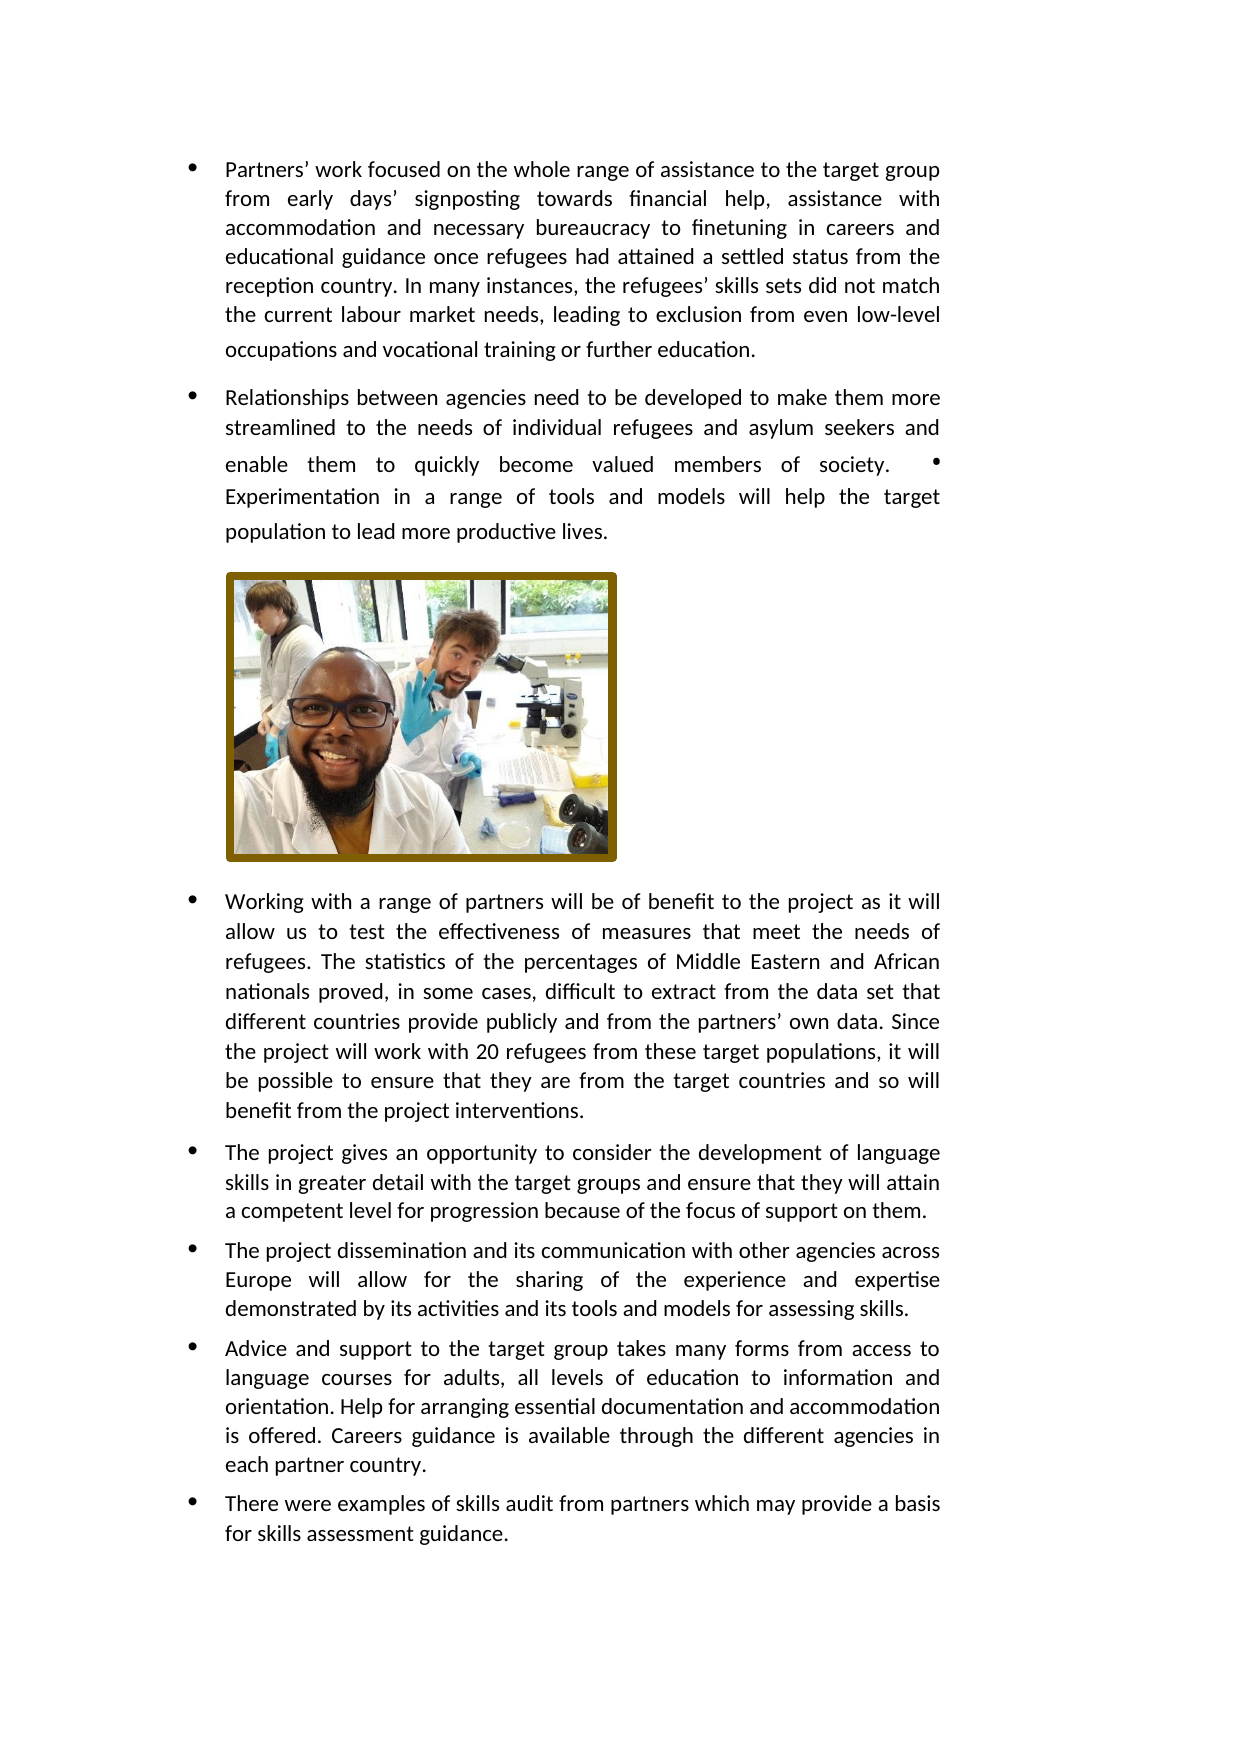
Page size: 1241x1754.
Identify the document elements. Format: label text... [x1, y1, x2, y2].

list Relationships between agencies need to be developed to make them more streamlined to the needs of individual refugees and asylum seekers and enable them to quickly become valued members of society. • Experimentation in a range of tools and models will help the target population to lead more productive lives. [187, 378, 942, 547]
list Partners’ work focused on the whole range of assistance to the target group from early days’ signposting towards financial help, assistance with accommodation and necessary bureaucracy to finetuning in careers and educational guidance once refugees had attained a settled status from the reception country. In many instances, the refugees’ skills sets did not match the current labour market needs, leading to exclusion from even low-level occupations and vocational training or further education. [187, 150, 942, 364]
picture [234, 580, 608, 854]
list Working with a range of partners will be of benefit to the project as it will allow us to test the effectiveness of measures that meet the needs of refugees. The statistics of the percentages of Middle Eastern and African nationals proved, in some cases, difficult to extract from the data set that different countries provide publicly and from the partners’ own data. Since the project will work with 20 refugees from these target populations, it will be possible to ensure that they are from the target countries and so will benefit from the project interventions. [187, 882, 942, 1124]
list Advice and support to the target group takes many forms from access to language courses for adults, all levels of education to information and orientation. Help for arranging essential documentation and accommodation is offered. Careers guidance is available through the different agencies in each partner country. [187, 1329, 942, 1478]
list The project dissemination and its communication with other agencies across Europe will allow for the sharing of the experience and expertise demonstrated by its activities and its tools and models for assessing skills. [187, 1231, 942, 1322]
list There were examples of skills audit from partners which may provide a basis for skills assessment guidance. [187, 1484, 942, 1547]
list The project gives an opportunity to consider the development of language skills in greater detail with the target groups and ensure that they will attain a competent level for progression because of the focus of support on them. [187, 1133, 942, 1224]
